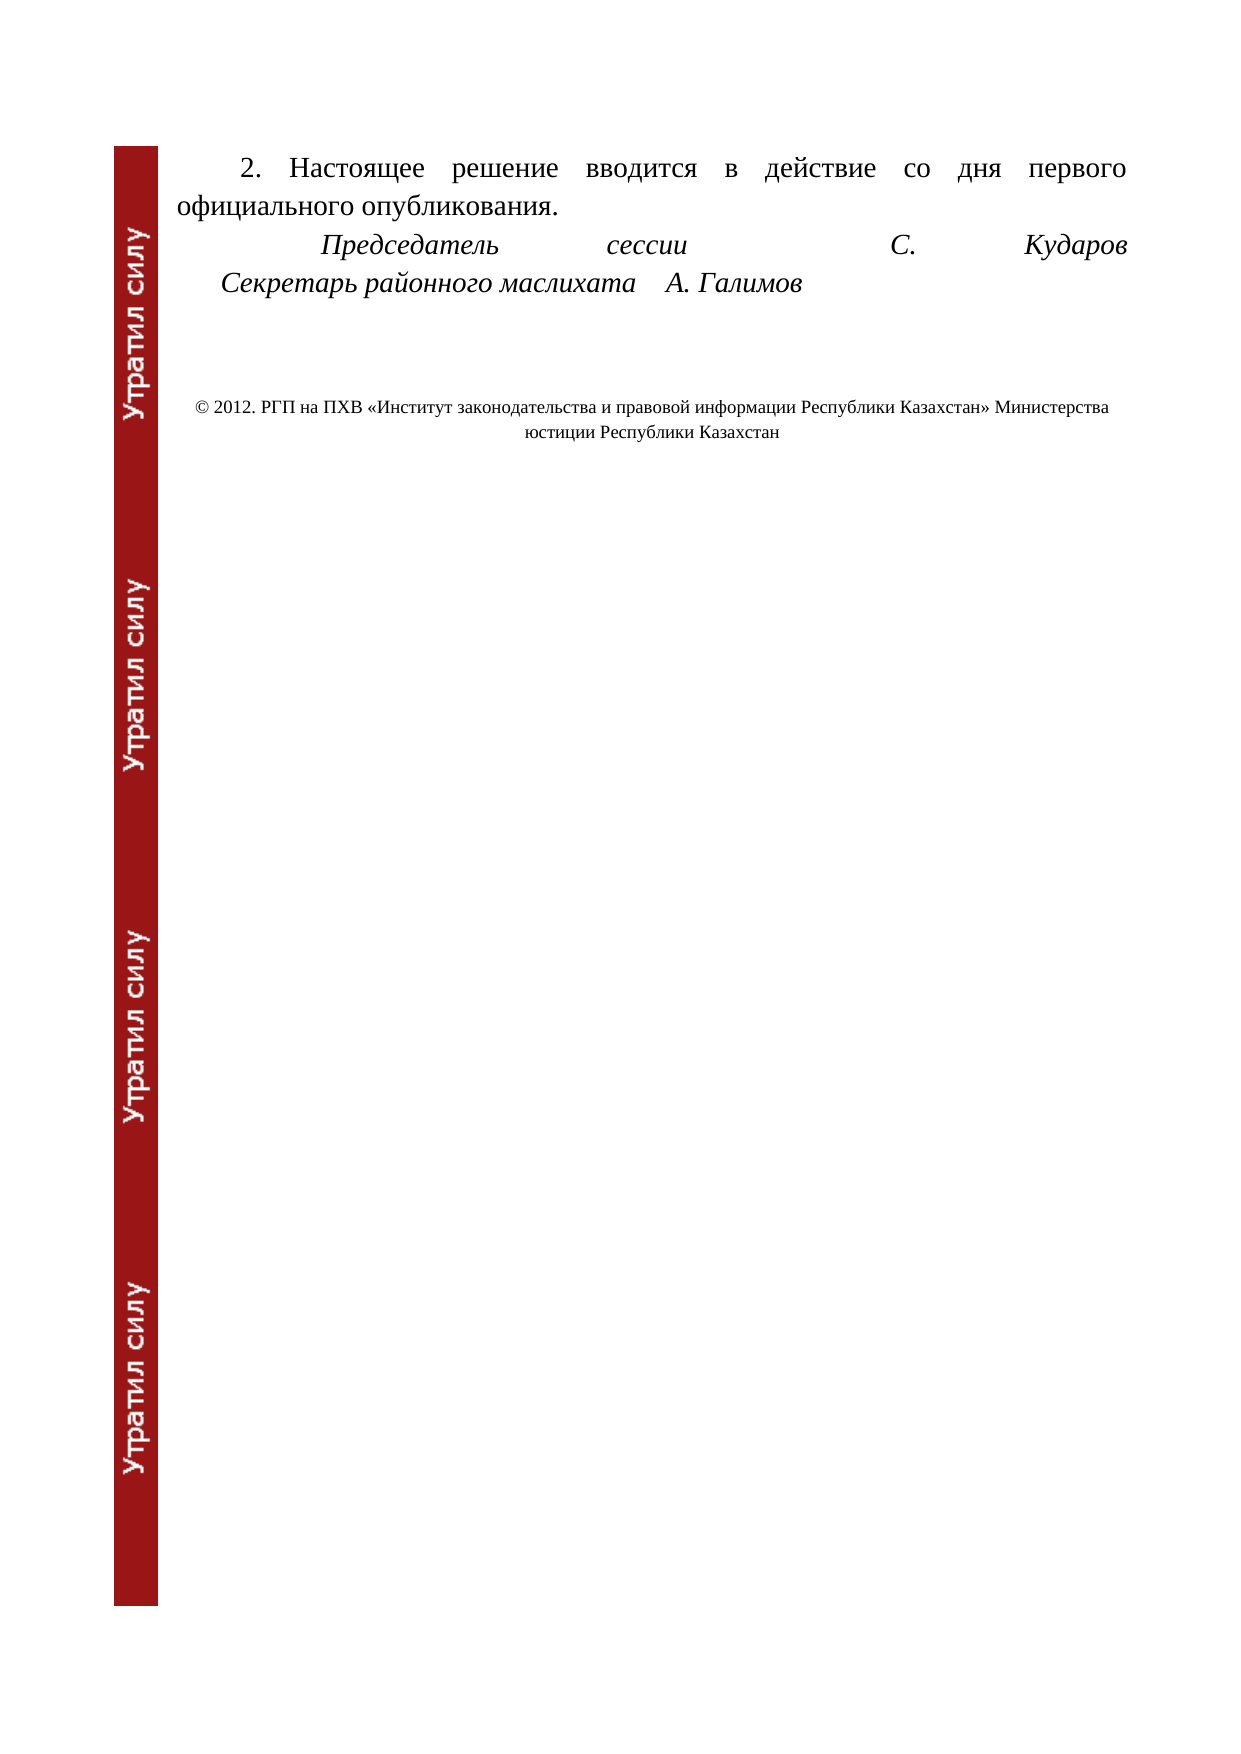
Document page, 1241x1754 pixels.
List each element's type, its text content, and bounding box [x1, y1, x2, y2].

picture [114, 299, 158, 396]
picture [114, 222, 158, 227]
picture [114, 146, 158, 150]
picture [114, 442, 158, 1606]
text Председатель сессии С. Кударов Секретарь районного маслихата А. Галимов [112, 227, 1128, 299]
text © 2012. РГП на ПХВ «Институт законодательства и правовой информации Республики Казахстан» Министерства юстиции Республики Казахстан [112, 396, 1128, 442]
